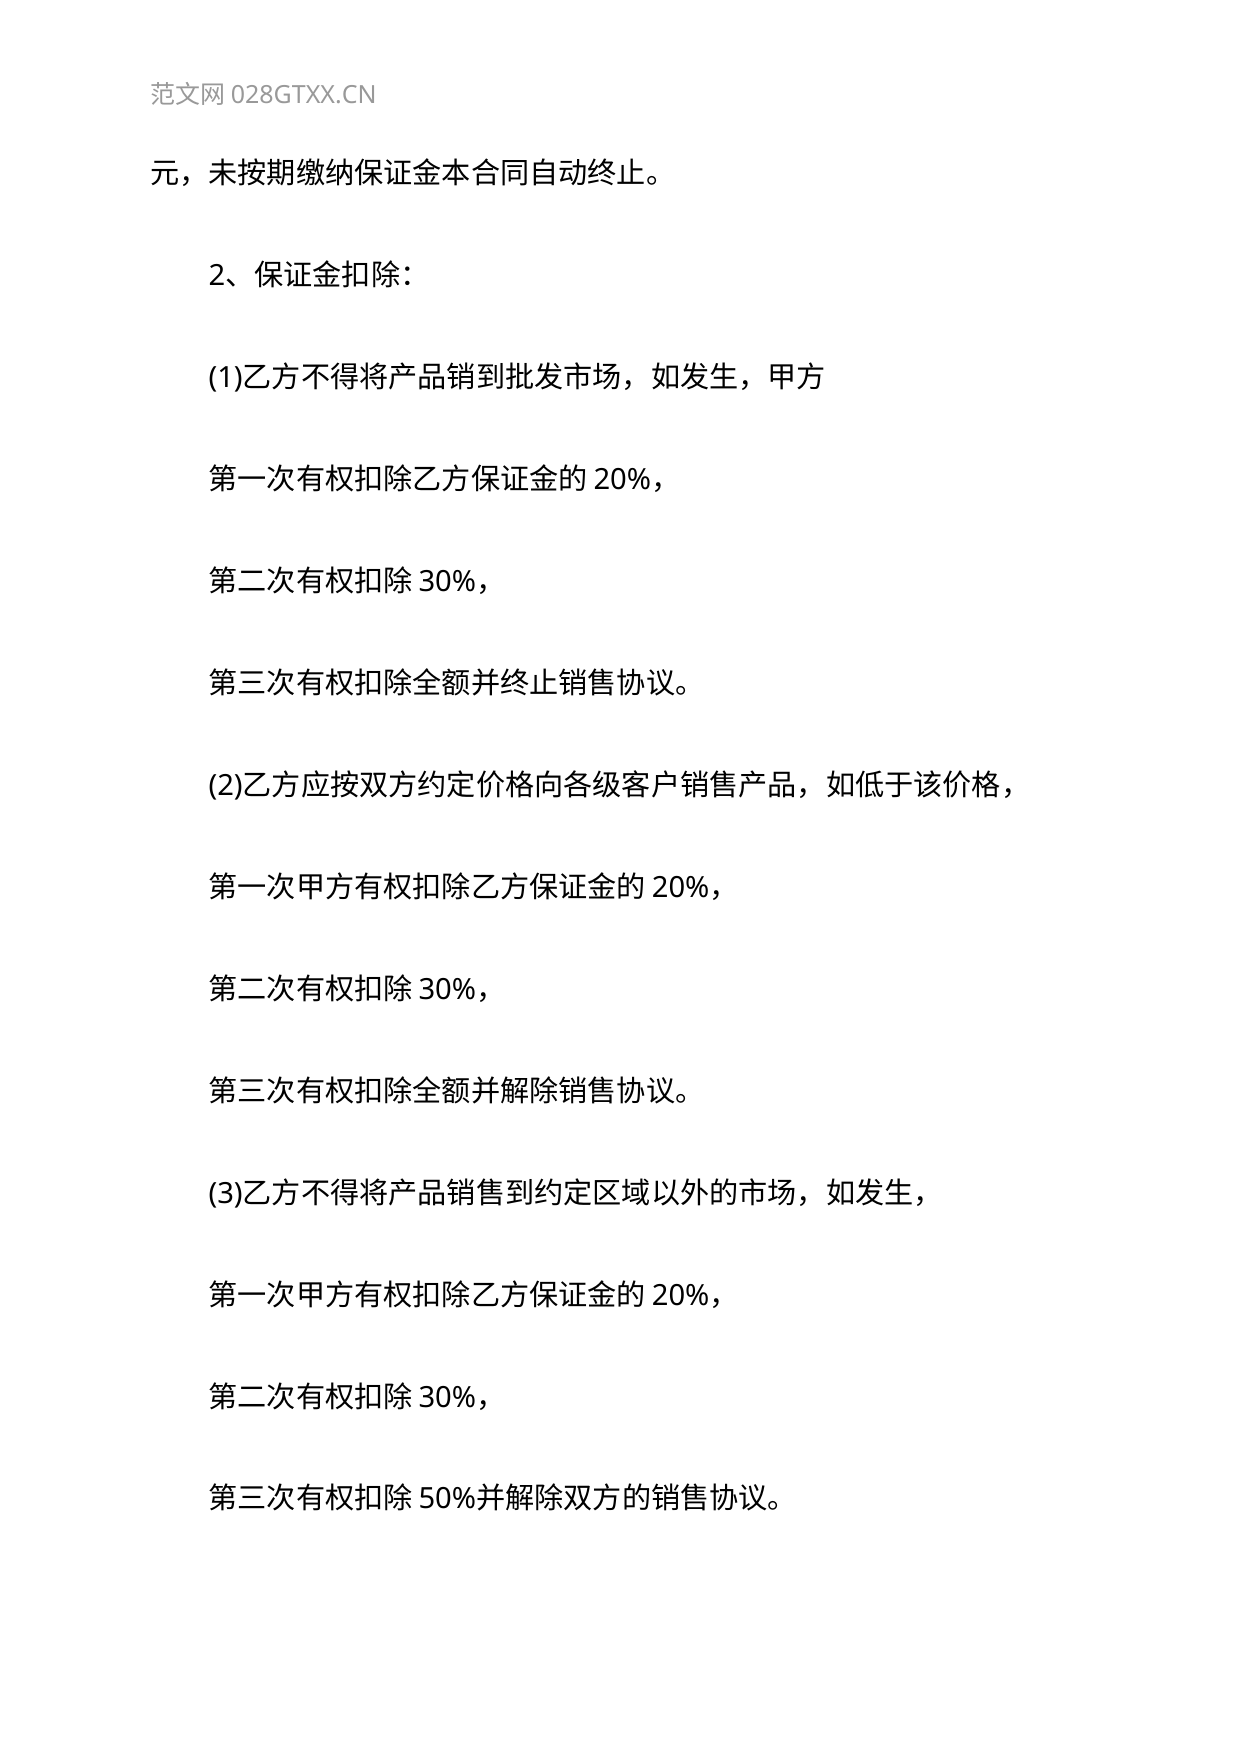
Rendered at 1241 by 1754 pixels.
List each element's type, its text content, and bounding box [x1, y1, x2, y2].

text 第三次有权扣除全额并终止销售协议。 [150, 660, 1090, 702]
text 2、保证金扣除： [150, 252, 1090, 294]
text 第二次有权扣除30%， [150, 558, 1090, 600]
text 第二次有权扣除30%， [150, 965, 1090, 1008]
text (3)乙方不得将产品销售到约定区域以外的市场，如发生， [150, 1169, 1090, 1212]
text 第三次有权扣除全额并解除销售协议。 [150, 1067, 1090, 1110]
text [150, 150, 1090, 192]
text 第一次甲方有权扣除乙方保证金的20%， [150, 1271, 1090, 1313]
text 第一次甲方有权扣除乙方保证金的20%， [150, 863, 1090, 906]
text 第一次有权扣除乙方保证金的20%， [150, 456, 1090, 498]
text (2)乙方应按双方约定价格向各级客户销售产品，如低于该价格， [150, 761, 1090, 804]
text 第三次有权扣除50%并解除双方的销售协议。 [150, 1475, 1090, 1517]
text (1)乙方不得将产品销到批发市场，如发生，甲方 [150, 354, 1090, 396]
text 第二次有权扣除30%， [150, 1373, 1090, 1416]
